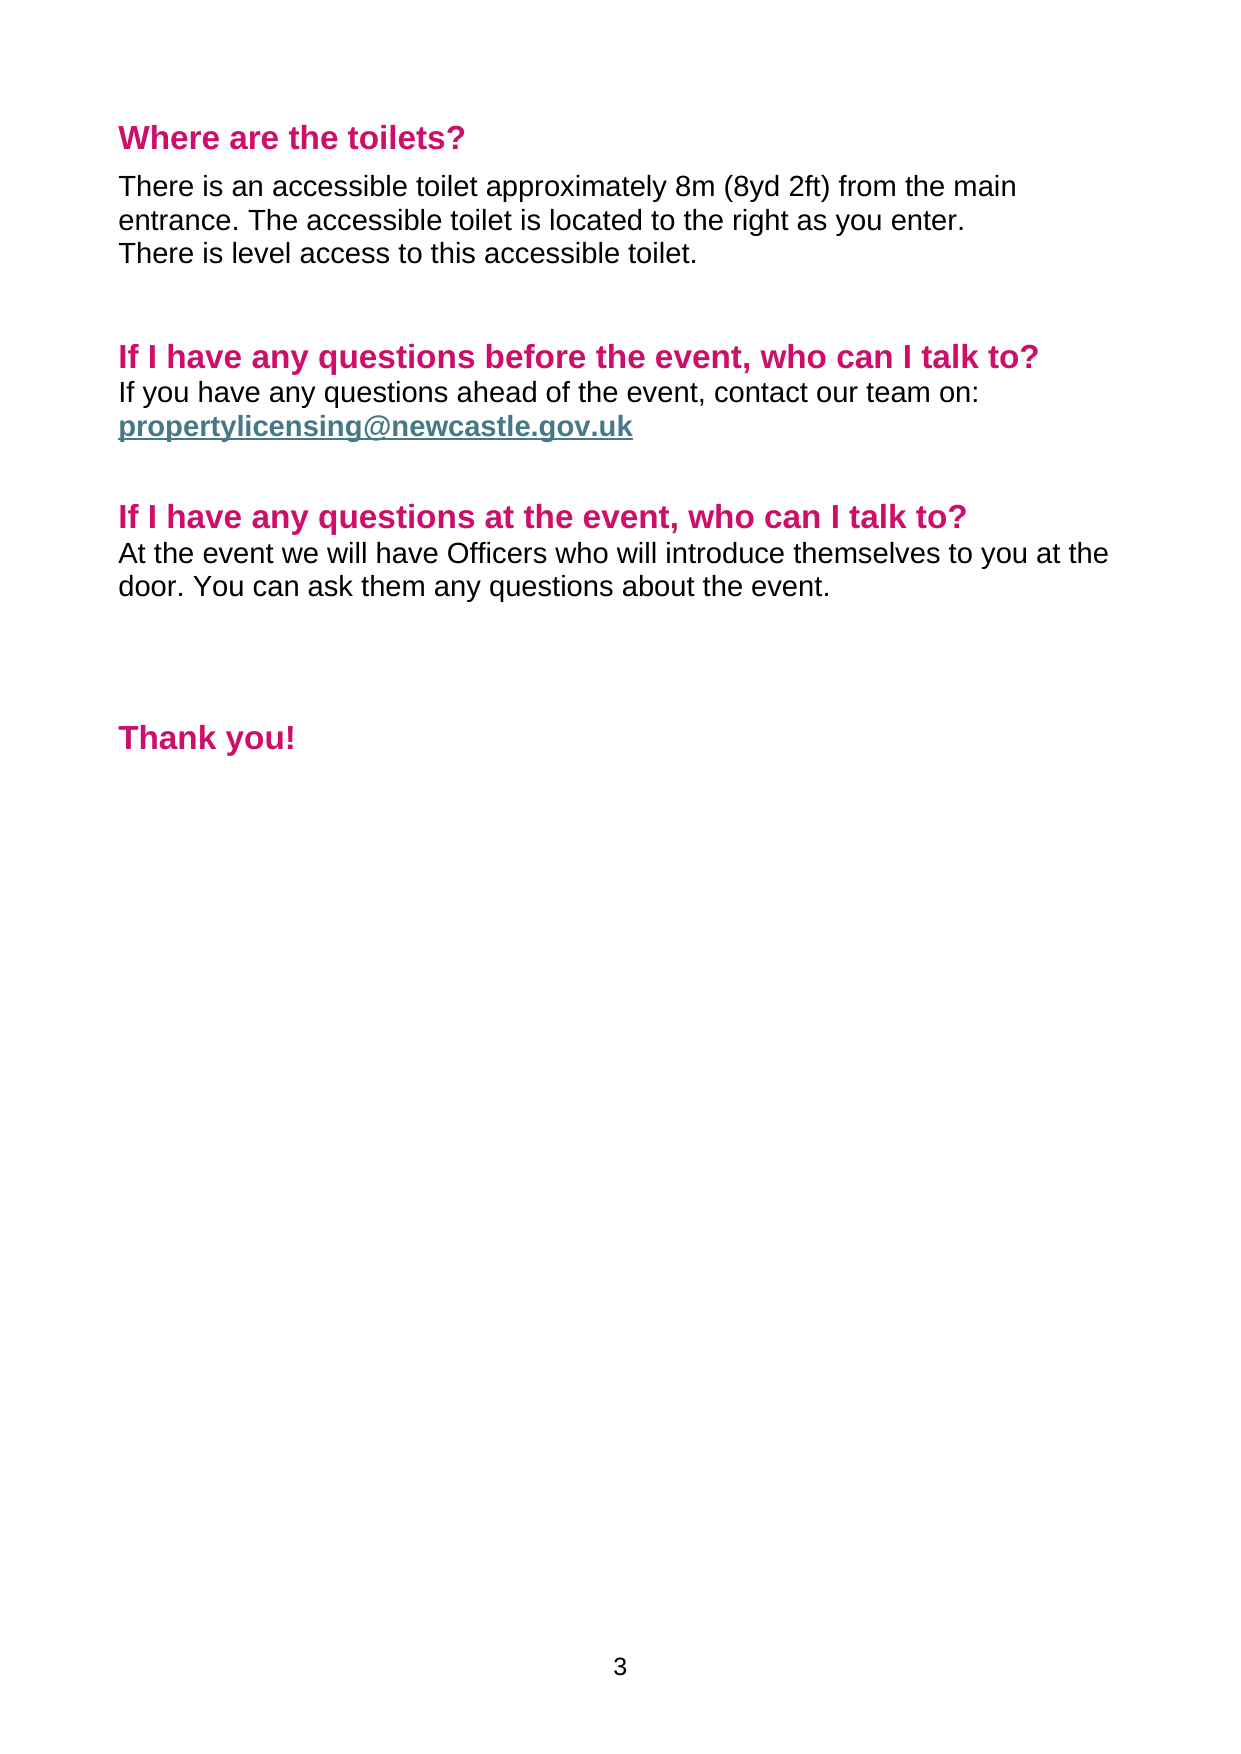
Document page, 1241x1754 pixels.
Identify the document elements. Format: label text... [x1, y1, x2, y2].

text At the event we will have Officers who will introduce themselves to you at the door. You can ask them any questions about the event. [118, 536, 1122, 603]
text There is an accessible toilet approximately 8m (8yd 2ft) from the main entrance. The accessible toilet is located to the right as you enter. [118, 169, 1122, 236]
text There is level access to this accessible toilet. [118, 236, 1122, 270]
text If you have any questions ahead of the event, contact our team on: propertylicensing@newcastle.gov.uk [118, 375, 1122, 476]
text If I have any questions before the event, who can I talk to? [118, 337, 1122, 375]
text Thank you! [118, 718, 1122, 757]
text If I have any questions at the event, who can I talk to? [118, 497, 1122, 536]
text Where are the toilets? [118, 118, 1122, 157]
